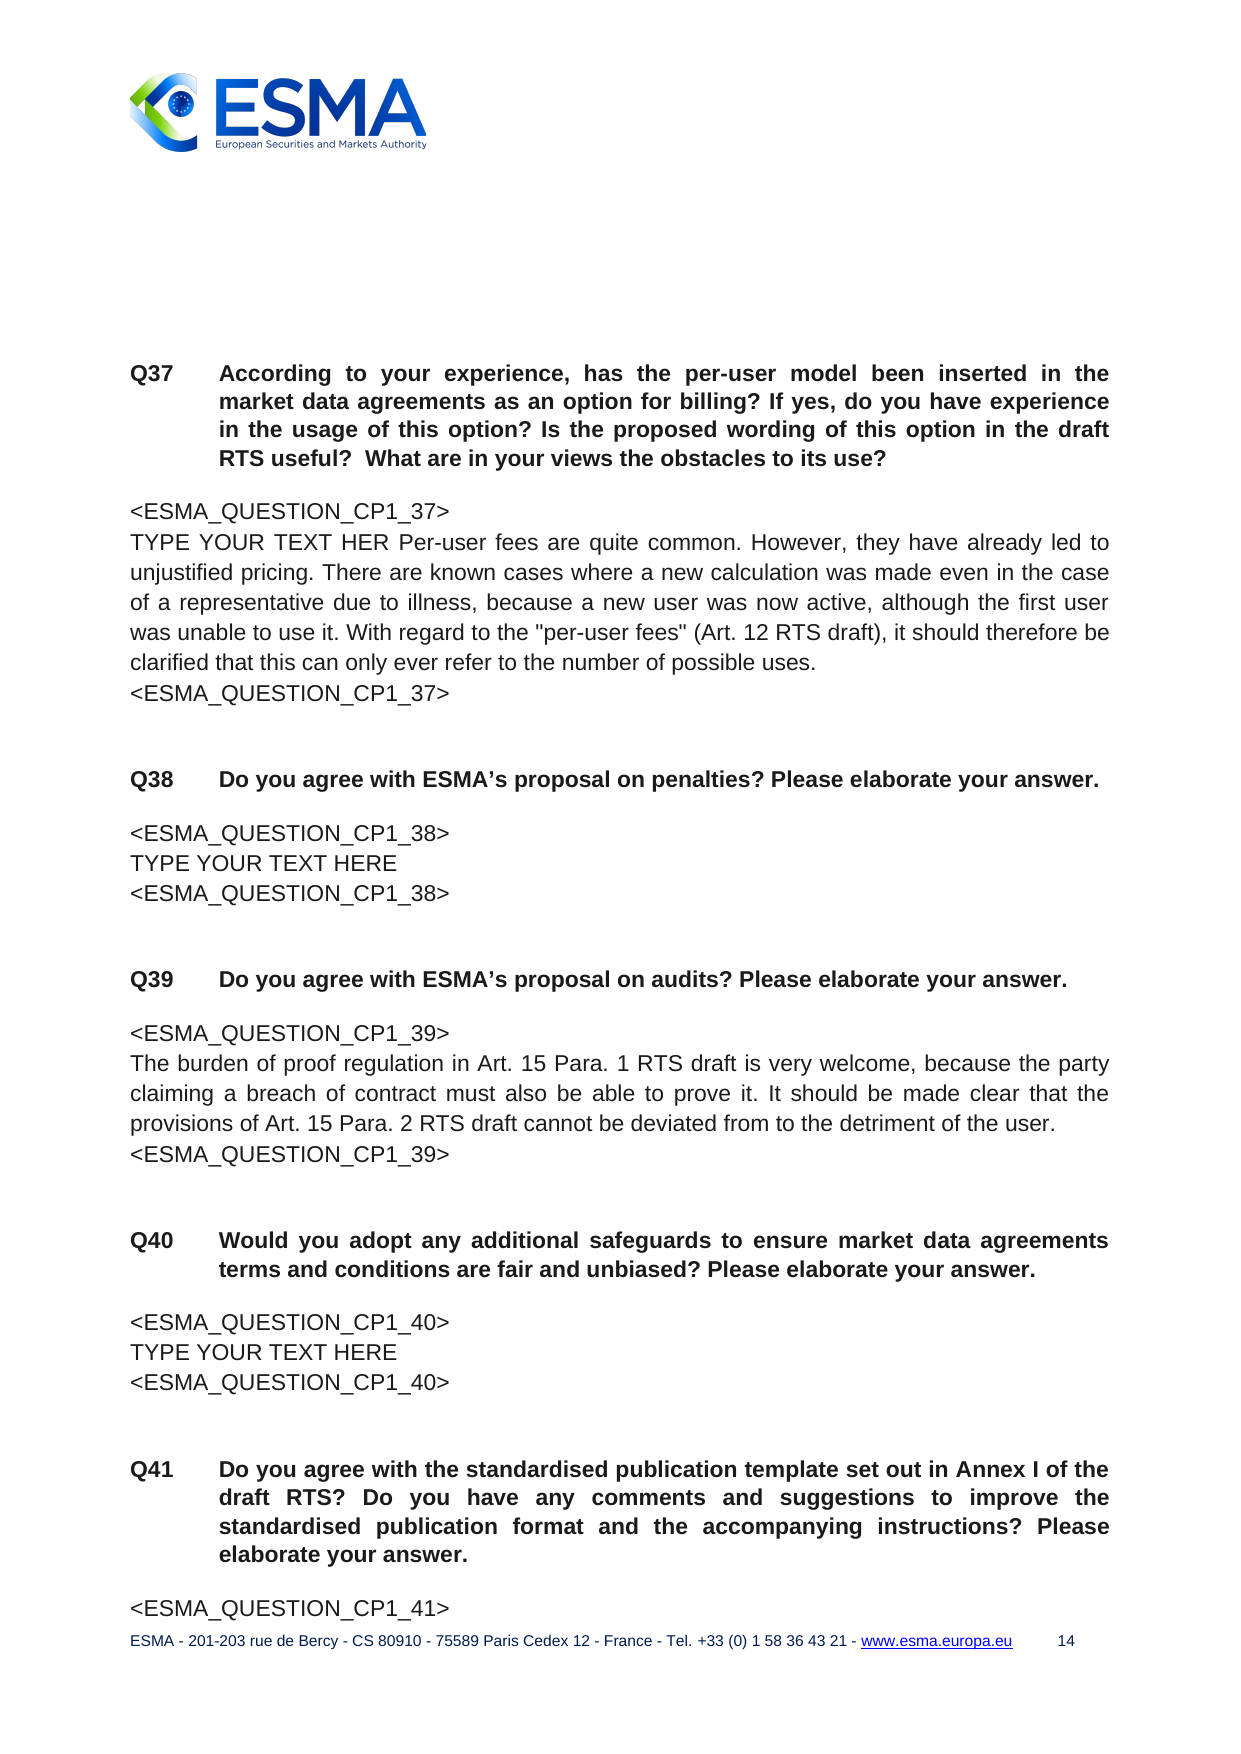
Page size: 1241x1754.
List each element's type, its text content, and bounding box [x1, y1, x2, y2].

text TYPE YOUR TEXT HER Per-user fees are quite common. However, they have already led to unjustified pricing. There are known cases where a new calculation was made even in the case of a representative due to illness, because a new user was now active, although the first user was unable to use it. With regard to the "per-user fees" (Art. 12 RTS draft), it should therefore be clarified that this can only ever refer to the number of possible uses. [130, 528, 1110, 676]
text Would you adopt any additional safeguards to ensure market data agreements terms and conditions are fair and unbiased? Please elaborate your answer. [130, 1227, 1110, 1282]
text Do you agree with ESMA’s proposal on penalties? Please elaborate your answer. [130, 766, 1110, 792]
text Do you agree with the standardised publication template set out in Annex I of the draft RTS? Do you have any comments and suggestions to improve the standardised publication format and the accompanying instructions? Please elaborate your answer. [130, 1456, 1110, 1567]
text The burden of proof regulation in Art. 15 Para. 1 RTS draft is very welcome, because the party claiming a breach of contract must also be able to prove it. It should be made clear that the provisions of Art. 15 Para. 2 RTS draft cannot be deviated from to the detriment of the user. [130, 1050, 1110, 1137]
text <ESMA_QUESTION_CP1_38> [130, 880, 1110, 906]
text TYPE YOUR TEXT HERE [130, 850, 1110, 876]
text <ESMA_QUESTION_CP1_40> [130, 1369, 1110, 1396]
picture [129, 73, 427, 152]
text <ESMA_QUESTION_CP1_38> [130, 819, 1110, 846]
text Do you agree with ESMA’s proposal on audits? Please elaborate your answer. [130, 966, 1110, 993]
text <ESMA_QUESTION_CP1_40> [130, 1309, 1110, 1335]
text <ESMA_QUESTION_CP1_37> [130, 498, 1110, 525]
text According to your experience, has the per-user model been inserted in the market data agreements as an option for billing? If yes, do you have experience in the usage of this option? Is the proposed wording of this option in the draft RTS useful? What are in your views the obstacles to its use? [130, 359, 1110, 471]
text <ESMA_QUESTION_CP1_39> [130, 1020, 1110, 1046]
text TYPE YOUR TEXT HERE [130, 1339, 1110, 1366]
text <ESMA_QUESTION_CP1_41> [130, 1594, 1110, 1621]
text <ESMA_QUESTION_CP1_37> [130, 679, 1110, 706]
text <ESMA_QUESTION_CP1_39> [130, 1141, 1110, 1167]
